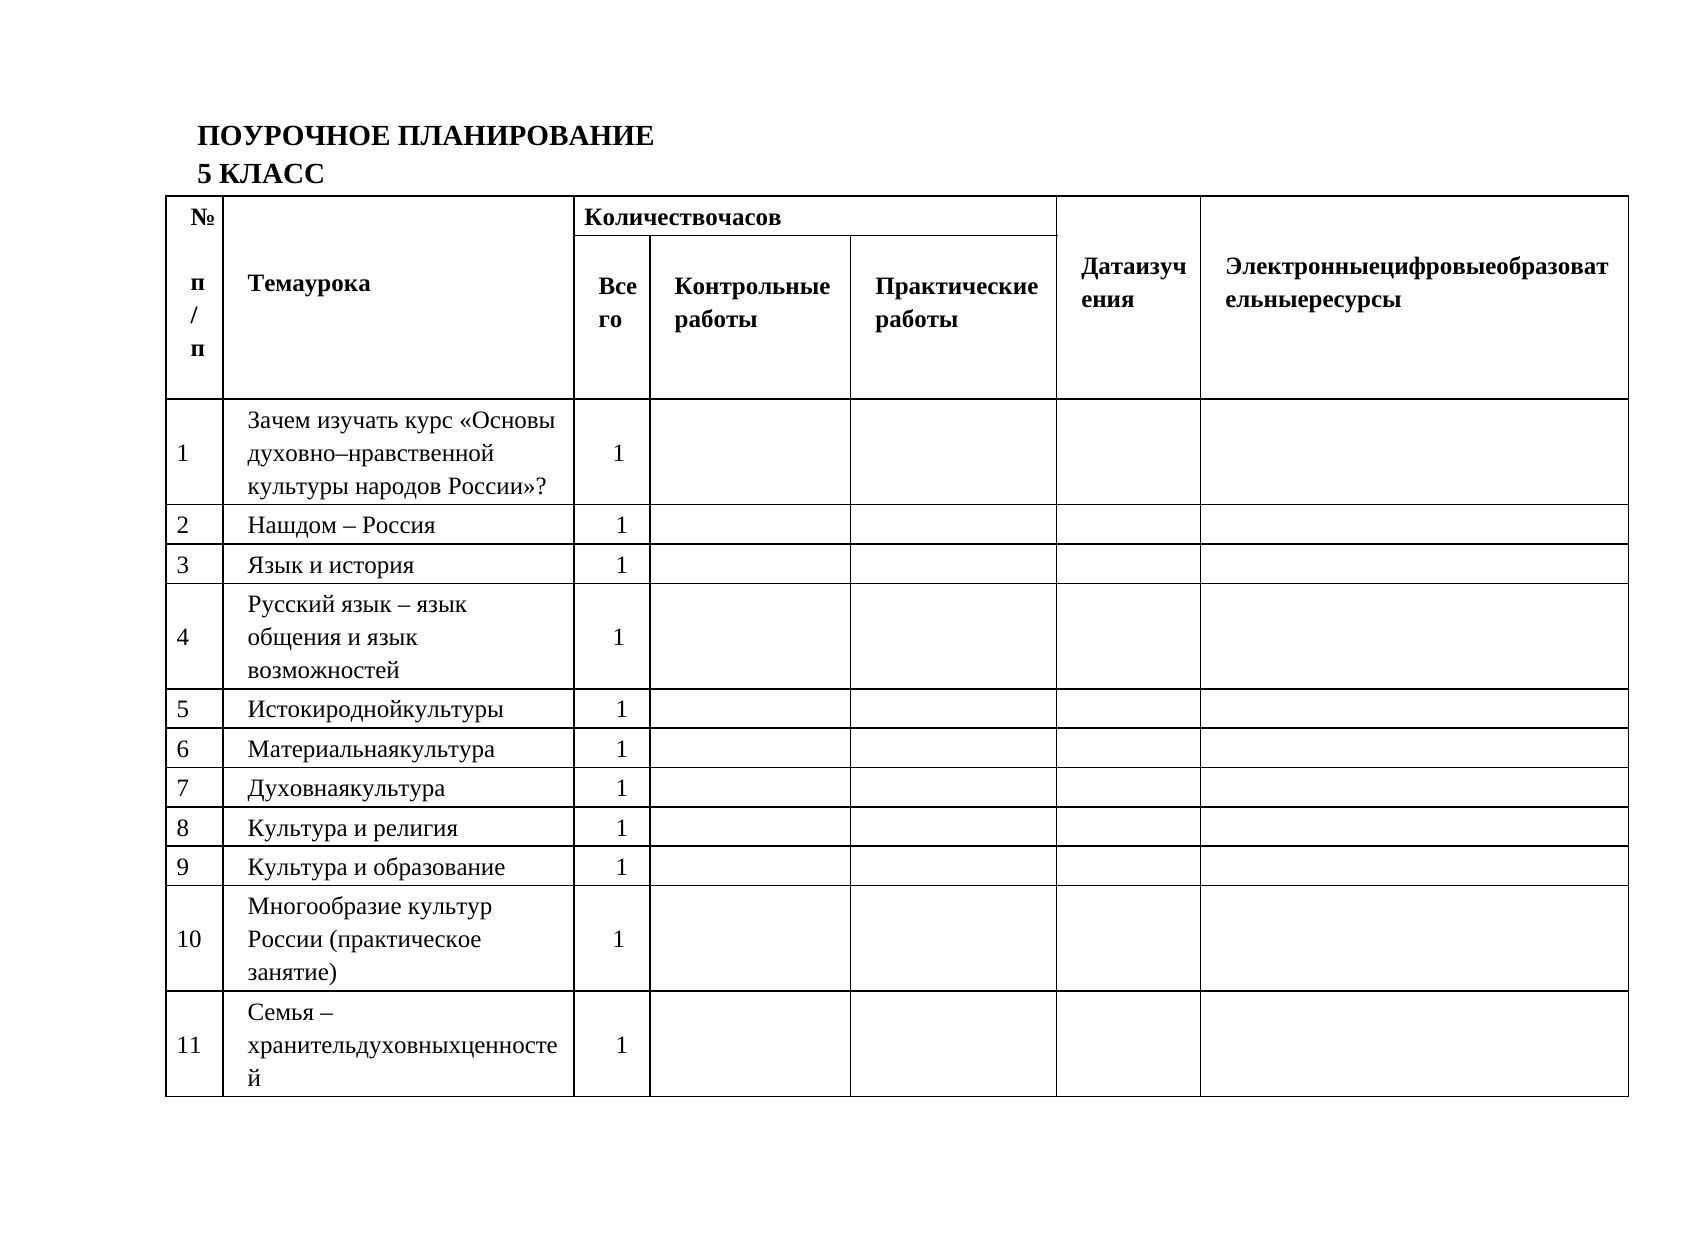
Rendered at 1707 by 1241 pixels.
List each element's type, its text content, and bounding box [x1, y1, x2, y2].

table_cell [851, 729, 1056, 767]
table_cell [651, 847, 850, 885]
table_cell 6 [167, 729, 222, 767]
table_cell Культура и образование [224, 847, 573, 885]
table_cell 1 [575, 886, 649, 990]
table_cell [1201, 545, 1628, 582]
table_cell Материальнаякультура [224, 729, 573, 767]
table_cell [851, 584, 1056, 688]
table_cell [1201, 847, 1628, 885]
table_cell [651, 729, 850, 767]
table_header Датаизучения [1057, 197, 1200, 398]
table_cell Русский язык – язык общения и язык возможностей [224, 584, 573, 688]
text ПОУРОЧНОЕ ПЛАНИРОВАНИЕ [190, 118, 1618, 152]
table_cell [1057, 768, 1200, 806]
table_cell 1 [575, 768, 649, 806]
table_cell [1057, 729, 1200, 767]
table_cell Контрольныеработы [651, 236, 850, 398]
table_cell [1057, 400, 1200, 504]
text 5 КЛАСС [190, 157, 1618, 190]
table_cell 1 [575, 400, 649, 504]
table_cell [651, 584, 850, 688]
table_cell [651, 690, 850, 727]
table_cell [1057, 886, 1200, 990]
table_cell 1 [575, 545, 649, 582]
table_header № п/п [167, 197, 222, 398]
table_cell [851, 992, 1056, 1096]
table_cell [1201, 400, 1628, 504]
table_cell 5 [167, 690, 222, 727]
table_cell [851, 505, 1056, 543]
table_cell 1 [167, 400, 222, 504]
table_cell Всего [575, 236, 649, 398]
table_cell 8 [167, 808, 222, 845]
table_cell Нашдом – Россия [224, 505, 573, 543]
table_cell Семья – хранительдуховныхценностей [224, 992, 573, 1096]
table_cell 1 [575, 505, 649, 543]
table_cell 4 [167, 584, 222, 688]
table_cell [1201, 584, 1628, 688]
table_cell [1201, 886, 1628, 990]
table_cell 1 [575, 808, 649, 845]
table_cell [851, 400, 1056, 504]
table_cell Язык и история [224, 545, 573, 582]
table_cell Многообразие культур России (практическое занятие) [224, 886, 573, 990]
table_cell [851, 690, 1056, 727]
table_cell [1057, 584, 1200, 688]
table_cell Культура и религия [224, 808, 573, 845]
table_cell [851, 847, 1056, 885]
table_header Темаурока [224, 197, 573, 398]
table_cell [651, 886, 850, 990]
table_cell [1201, 729, 1628, 767]
table_cell [651, 400, 850, 504]
table_cell [1201, 992, 1628, 1096]
table_cell Практическиеработы [851, 236, 1056, 398]
table_cell [1057, 690, 1200, 727]
table_cell Истокироднойкультуры [224, 690, 573, 727]
table_cell 7 [167, 768, 222, 806]
table_cell 1 [575, 847, 649, 885]
table_cell [1201, 690, 1628, 727]
table_cell [851, 545, 1056, 582]
table_cell 1 [575, 992, 649, 1096]
table_cell [651, 505, 850, 543]
table_cell Зачем изучать курс «Основы духовно–нравственной культуры народов России»? [224, 400, 573, 504]
table_cell 1 [575, 690, 649, 727]
table_cell [1057, 847, 1200, 885]
table_cell [651, 808, 850, 845]
table_cell [1057, 992, 1200, 1096]
table_cell [851, 886, 1056, 990]
table_cell [651, 545, 850, 582]
table_cell 9 [167, 847, 222, 885]
table_header Количествочасов [575, 197, 1056, 234]
table_cell [651, 992, 850, 1096]
table_cell 1 [575, 584, 649, 688]
table_cell [1201, 505, 1628, 543]
table_cell [1201, 768, 1628, 806]
table_cell [851, 808, 1056, 845]
table_cell 11 [167, 992, 222, 1096]
table_cell 2 [167, 505, 222, 543]
table_cell Духовнаякультура [224, 768, 573, 806]
table_cell 3 [167, 545, 222, 582]
table_cell [1057, 545, 1200, 582]
table_cell 10 [167, 886, 222, 990]
table_cell [1057, 505, 1200, 543]
table_header Электронныецифровыеобразовательныересурсы [1201, 197, 1628, 398]
table_cell [651, 768, 850, 806]
table_cell 1 [575, 729, 649, 767]
table_cell [1057, 808, 1200, 845]
table_cell [1201, 808, 1628, 845]
table_cell [851, 768, 1056, 806]
